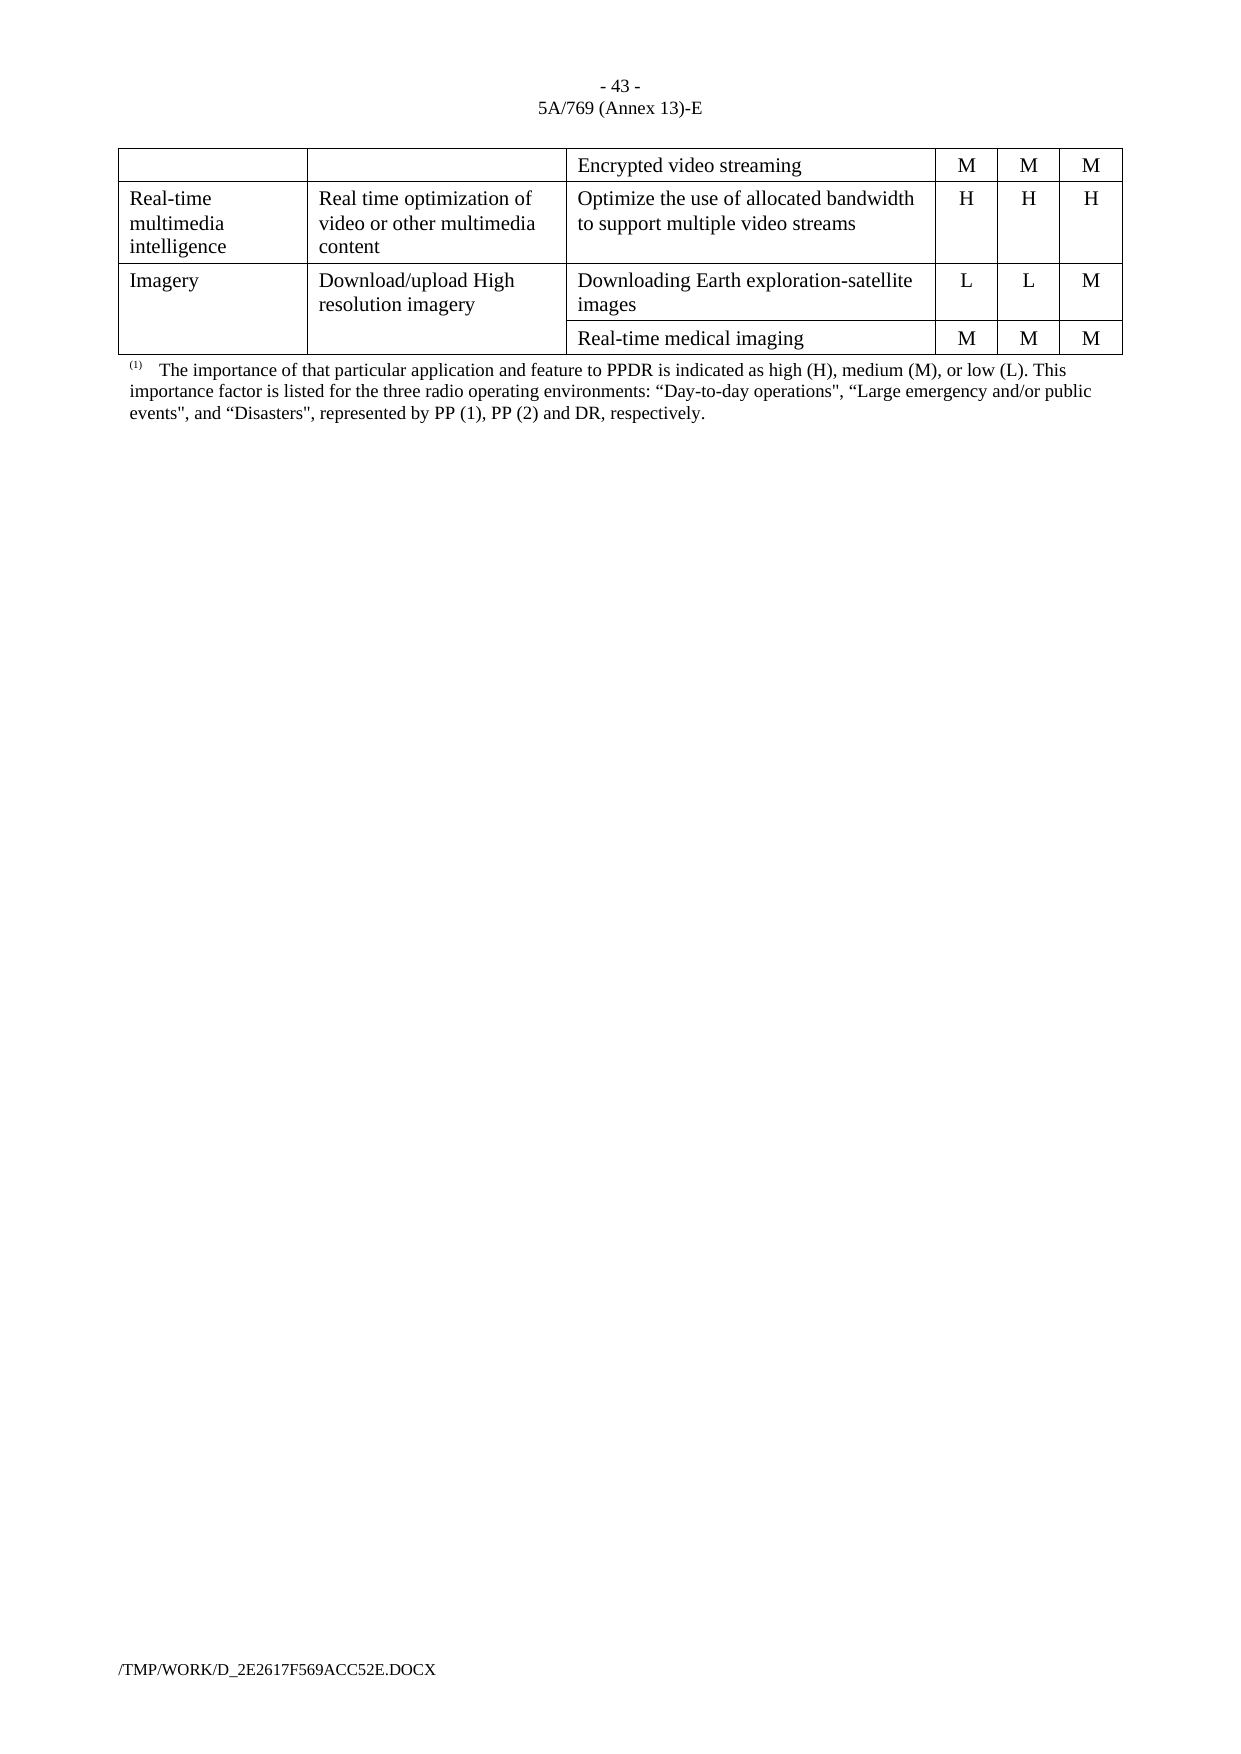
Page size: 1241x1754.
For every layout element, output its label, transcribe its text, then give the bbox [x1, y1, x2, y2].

table_cell M [936, 149, 997, 181]
table_cell Real-time medical imaging [567, 321, 935, 354]
table_cell H [1060, 182, 1122, 263]
table_cell Encrypted video streaming [567, 149, 935, 181]
table_cell M [998, 321, 1059, 354]
table_cell H [998, 182, 1059, 263]
table_cell L [936, 264, 997, 320]
table_cell Real time optimization of video or other multimedia content [308, 182, 566, 263]
table_cell M [936, 321, 997, 354]
table_cell M [998, 149, 1059, 181]
table_cell Optimize the use of allocated bandwidth to support multiple video streams [567, 182, 935, 263]
table_cell (1) The importance of that particular application and feature to PPDR is indicated as high (H), medium (M), or low (L). This importance factor is listed for the three radio operating environments: “Day-to-day operations", “Large emergency and/or public events", and “Disasters", represented by PP (1), PP (2) and DR, respectively. [118, 355, 1122, 428]
table_cell Imagery [119, 264, 307, 354]
table_cell Downloading Earth exploration-satellite images [567, 264, 935, 320]
table_cell Real-time multimedia intelligence [119, 182, 307, 263]
table_cell M [1060, 264, 1122, 320]
table_cell Download/upload High resolution imagery [308, 264, 566, 354]
table_cell L [998, 264, 1059, 320]
table_cell H [936, 182, 997, 263]
table_cell M [1060, 321, 1122, 354]
table_cell M [1060, 149, 1122, 181]
